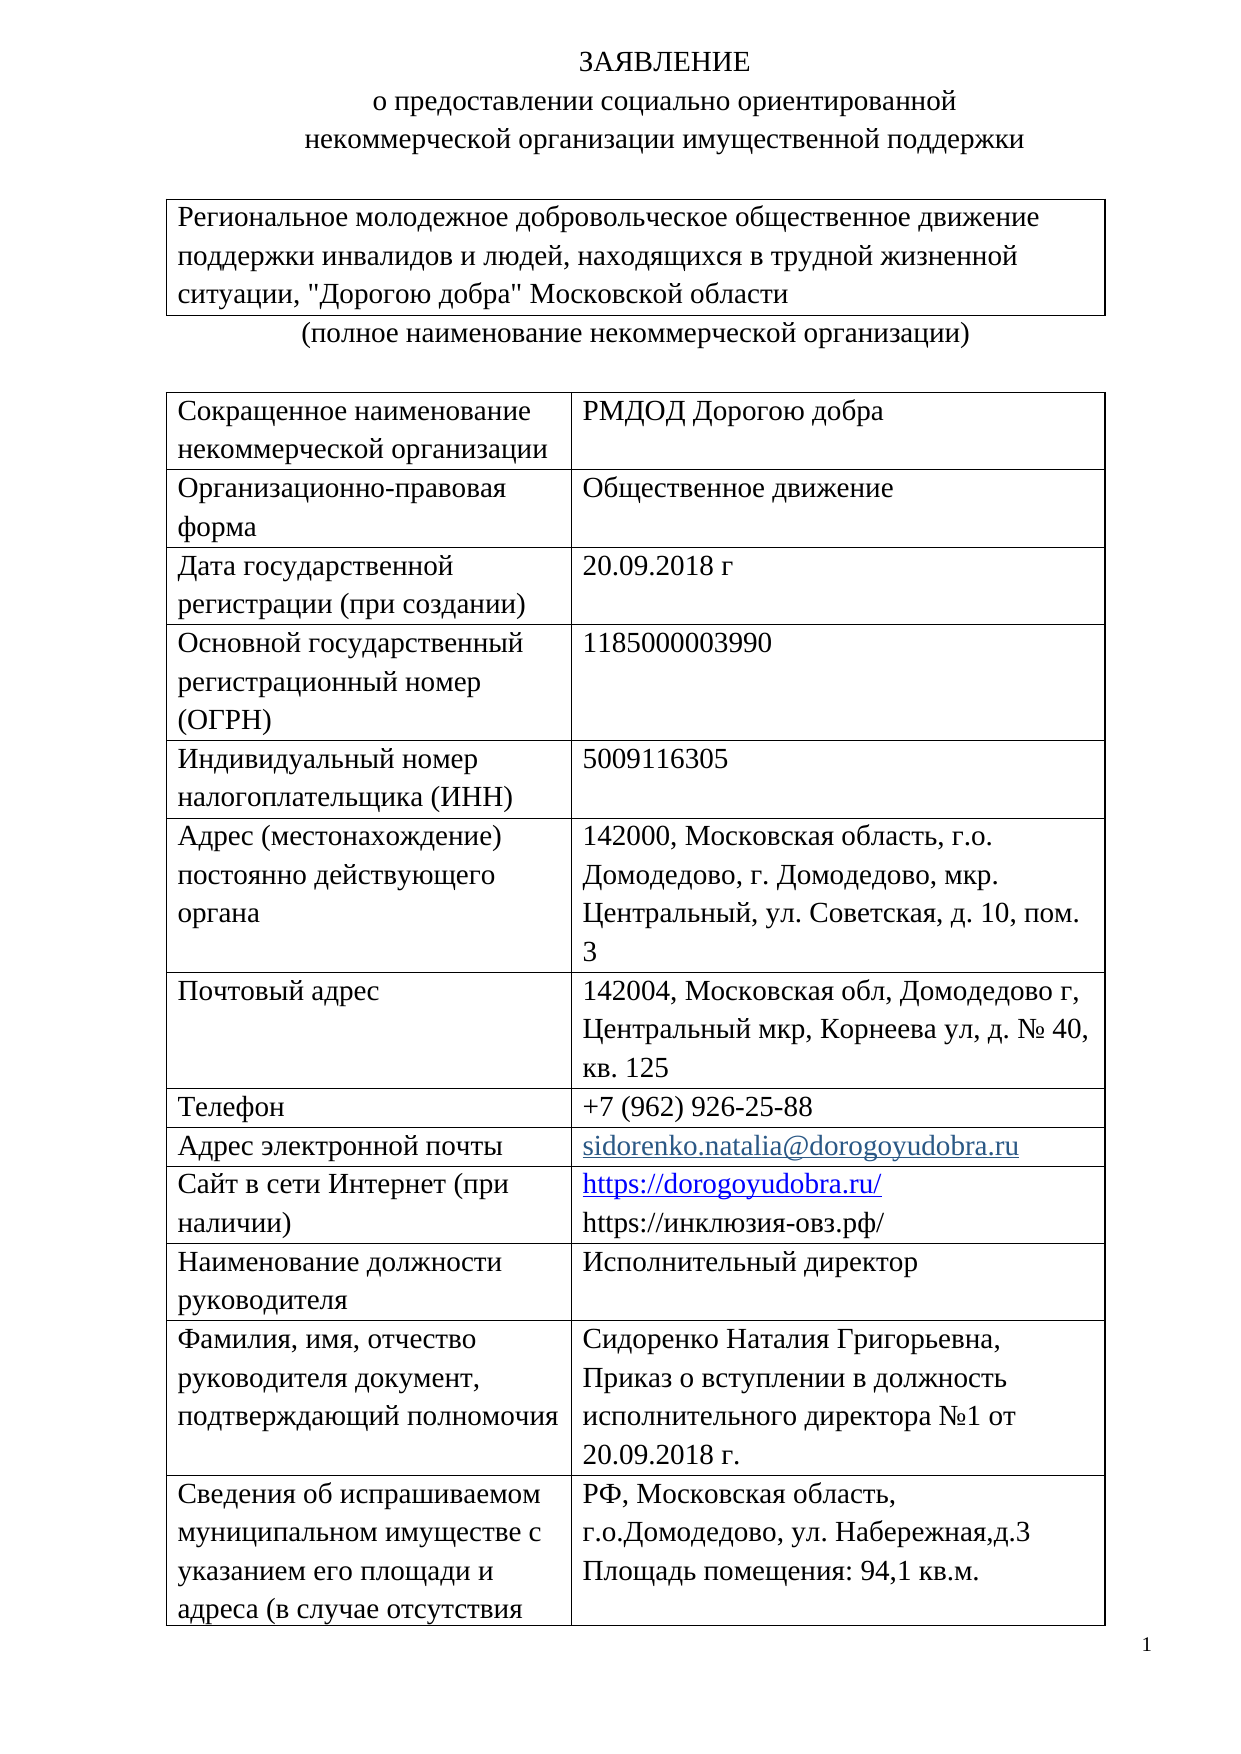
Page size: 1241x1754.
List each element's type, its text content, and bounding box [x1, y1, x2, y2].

table_header РМДОД Дорогою добра [572, 393, 1104, 469]
table_cell +7 (962) 926-25-88 [572, 1089, 1104, 1127]
table_cell Сидоренко Наталия Григорьевна, Приказ о вступлении в должность исполнительного директора №1 от 20.09.2018 г. [572, 1321, 1104, 1475]
table_cell 142004, Московская обл, Домодедово г, Центральный мкр, Корнеева ул, д. № 40, кв. 125 [572, 973, 1104, 1088]
table_cell 142000, Московская область, г.о. Домодедово, г. Домодедово, мкр. Центральный, ул. Советская, д. 10, пом. 3 [572, 819, 1104, 972]
table_cell Адрес электронной почты [167, 1128, 571, 1166]
table_cell 20.09.2018 г [572, 548, 1104, 624]
table_cell Основной государственный регистрационный номер (ОГРН) [167, 625, 571, 740]
table_cell Наименование должности руководителя [167, 1244, 571, 1320]
table_cell 5009116305 [572, 741, 1104, 817]
table_cell Организационно-правовая форма [167, 470, 571, 547]
table_cell Фамилия, имя, отчество руководителя документ, подтверждающий полномочия [167, 1321, 571, 1475]
text о предоставлении социально ориентированной [177, 83, 1152, 116]
table_cell Дата государственной регистрации (при создании) [167, 548, 571, 624]
table_cell Общественное движение [572, 470, 1104, 547]
text ЗАЯВЛЕНИЕ [177, 44, 1152, 78]
table_cell Адрес (местонахождение) постоянно действующего органа [167, 819, 571, 972]
table_cell Исполнительный директор [572, 1244, 1104, 1320]
table_cell Индивидуальный номер налогоплательщика (ИНН) [167, 741, 571, 817]
text некоммерческой организации имущественной поддержки [177, 121, 1152, 155]
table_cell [167, 1476, 571, 1625]
table_cell Телефон [167, 1089, 571, 1127]
table_cell 1185000003990 [572, 625, 1104, 740]
table_header Региональное молодежное добровольческое общественное движение поддержки инвалидов и людей, находящихся в трудной жизненной ситуации, "Дорогою добра" Московской области [167, 200, 1104, 314]
table_cell https://dorogoyudobra.ru/ https://инклюзия-овз.рф/ [572, 1167, 1104, 1243]
table_header Сокращенное наименование некоммерческой организации [167, 393, 571, 469]
table_cell (полное наименование некоммерческой организации) [166, 316, 1105, 353]
table_cell sidorenko.natalia@dorogoyudobra.ru [572, 1128, 1104, 1166]
table_cell Почтовый адрес [167, 973, 571, 1088]
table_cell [572, 1476, 1104, 1625]
table_cell Сайт в сети Интернет (при наличии) [167, 1167, 571, 1243]
